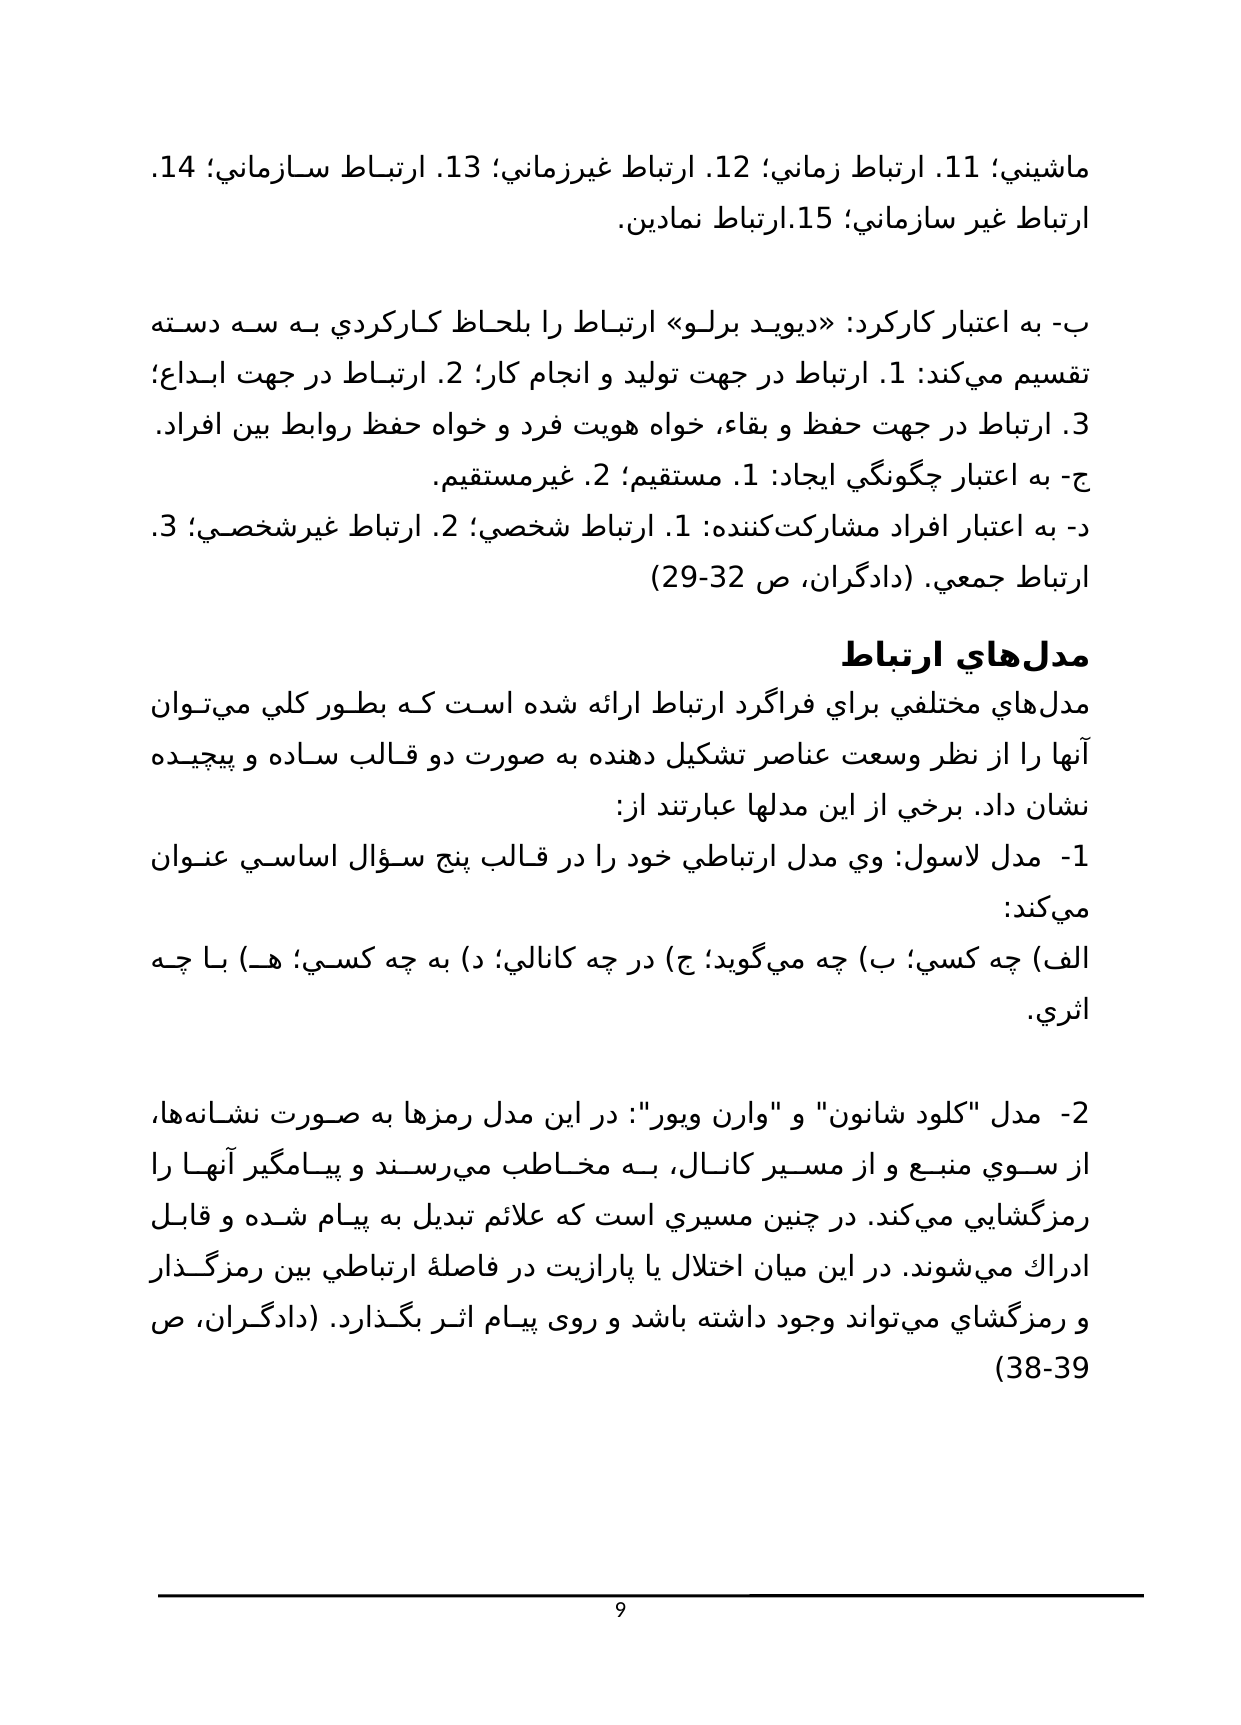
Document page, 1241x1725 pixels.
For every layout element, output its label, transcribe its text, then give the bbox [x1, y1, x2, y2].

text د- به اعتبار افراد مشاركت‌كننده: 1. ارتباط شخصي؛ 2. ارتباط غيرشخصي؛ 3. ارتباط جمعي. (دادگران، ص 32-29) [150, 509, 1090, 594]
text 2- مدل "كلود شانون" و "وارن ويور": در اين مدل رمزها به صورت نشانه‌ها، از سوي منبع و از مسير كانال، به مخاطب مي‌رسند و پيامگير آنها را رمزگشايي مي‌كند. در چنين مسيري است كه علائم تبديل به پيام شده و قابل ادراك مي‌شوند. در اين ميان اختلال يا پارازيت در فاصلۀ ارتباطي بين رمزگذار و رمزگشاي مي‌تواند وجود داشته باشد و روی پيام اثر بگذارد. (دادگران، ص 39-38) [150, 1097, 1090, 1385]
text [150, 150, 1090, 235]
text الف) چه كسي؛ ب) چه مي‌گويد؛ ج) در چه كانالي؛ د) به چه كسي؛ هـ) با چه اثري. [150, 941, 1090, 1026]
text مدل‌هاي مختلفي براي فراگرد ارتباط ارائه شده است كه بطور كلي مي‌توان آنها را از نظر وسعت عناصر تشكيل دهنده به صورت دو قالب ساده و پيچيده نشان داد. برخي از اين مدلها عبارتند از: [150, 687, 1090, 823]
text ج- به اعتبار چگونگي ايجاد: 1. مستقيم؛ 2. غيرمستقيم. [150, 458, 1090, 492]
subtitle مدل‌هاي ارتباط [150, 636, 1090, 675]
text ب- به اعتبار كاركرد: «ديويد برلو» ارتباط را بلحاظ كاركردي به سه دسته تقسيم مي‌كند: 1. ارتباط در جهت توليد و انجام كار؛ 2. ارتباط در جهت ابداع؛ 3. ارتباط در جهت حفظ و بقاء، خواه هويت فرد و خواه حفظ روابط بين افراد. [150, 305, 1090, 441]
text 1- مدل لاسول: وي مدل ارتباطي خود را در قالب پنج سؤال اساسي عنوان مي‌كند: [150, 839, 1090, 924]
